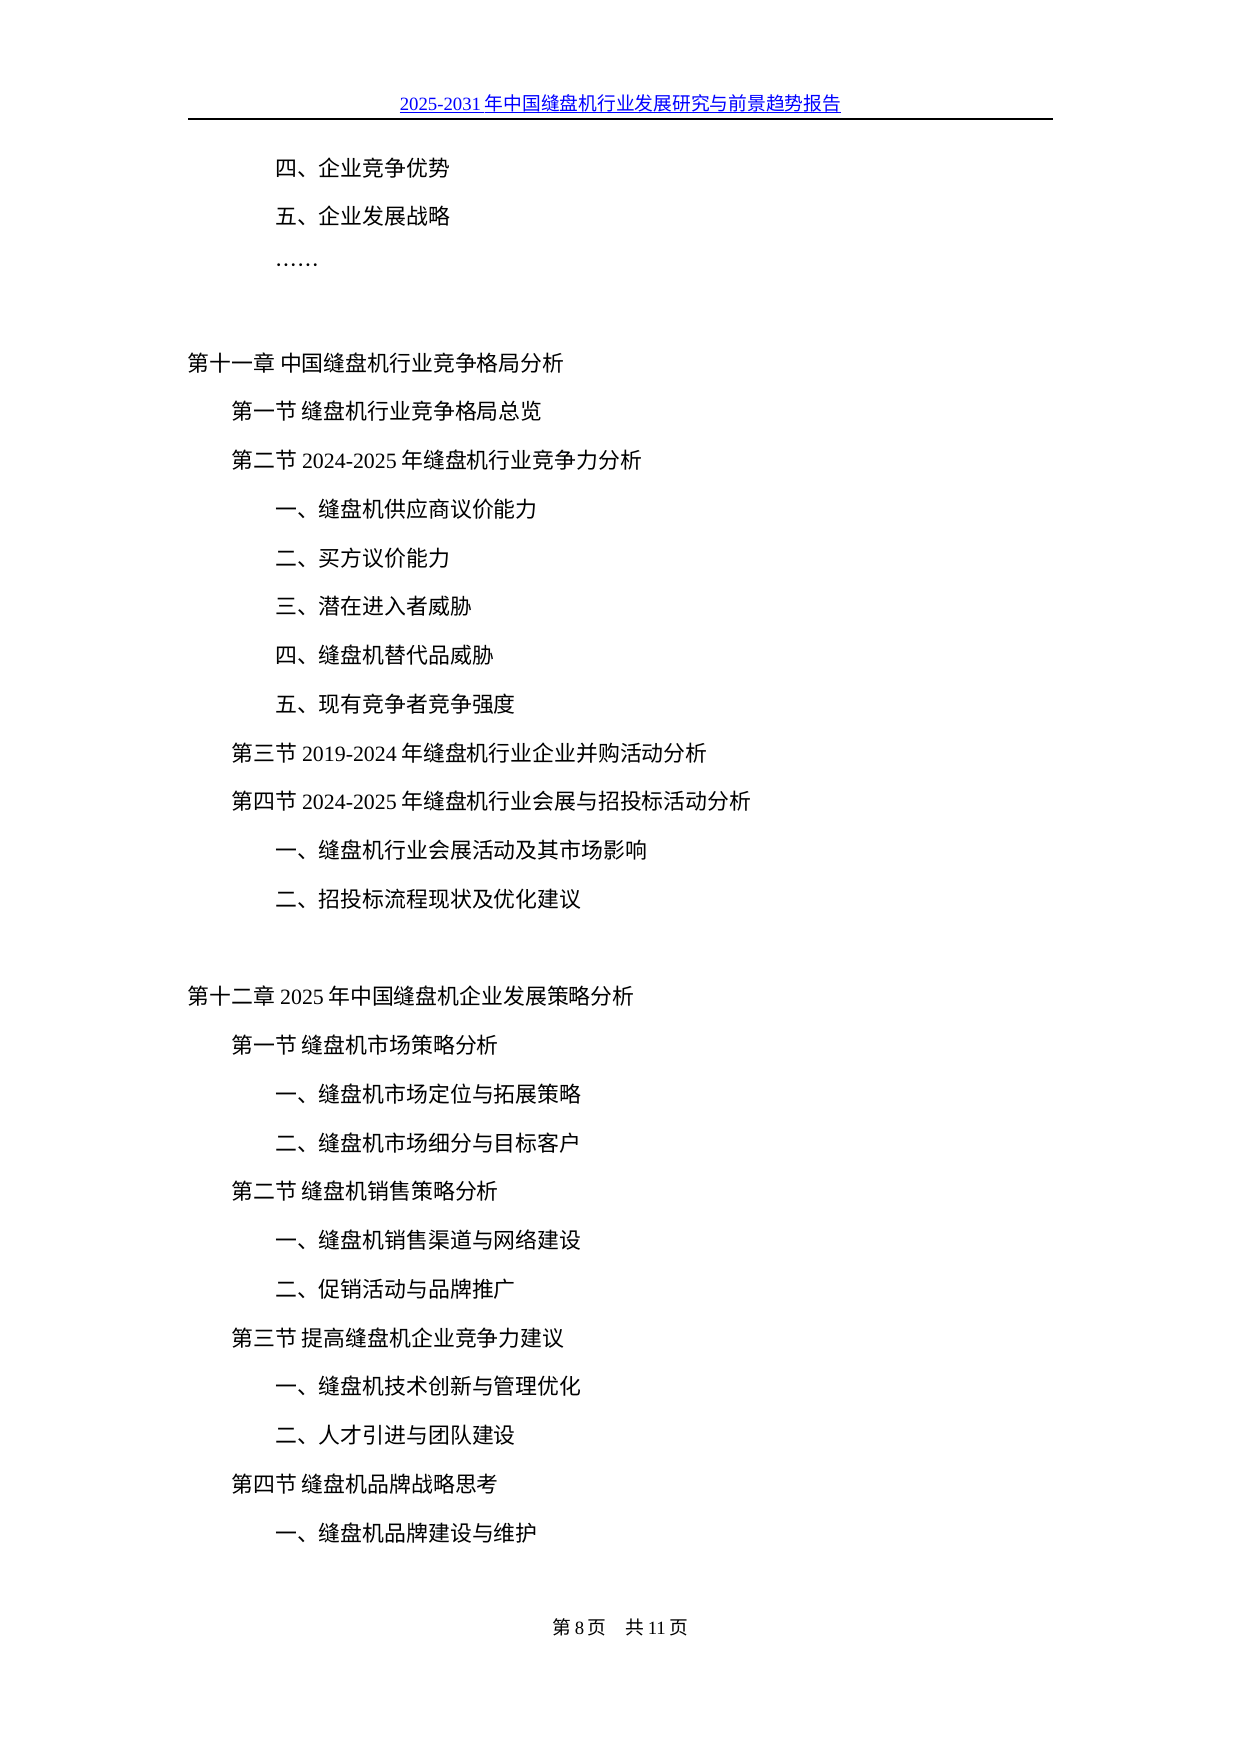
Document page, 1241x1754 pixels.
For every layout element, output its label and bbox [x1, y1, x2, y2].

text [187, 150, 1053, 1548]
